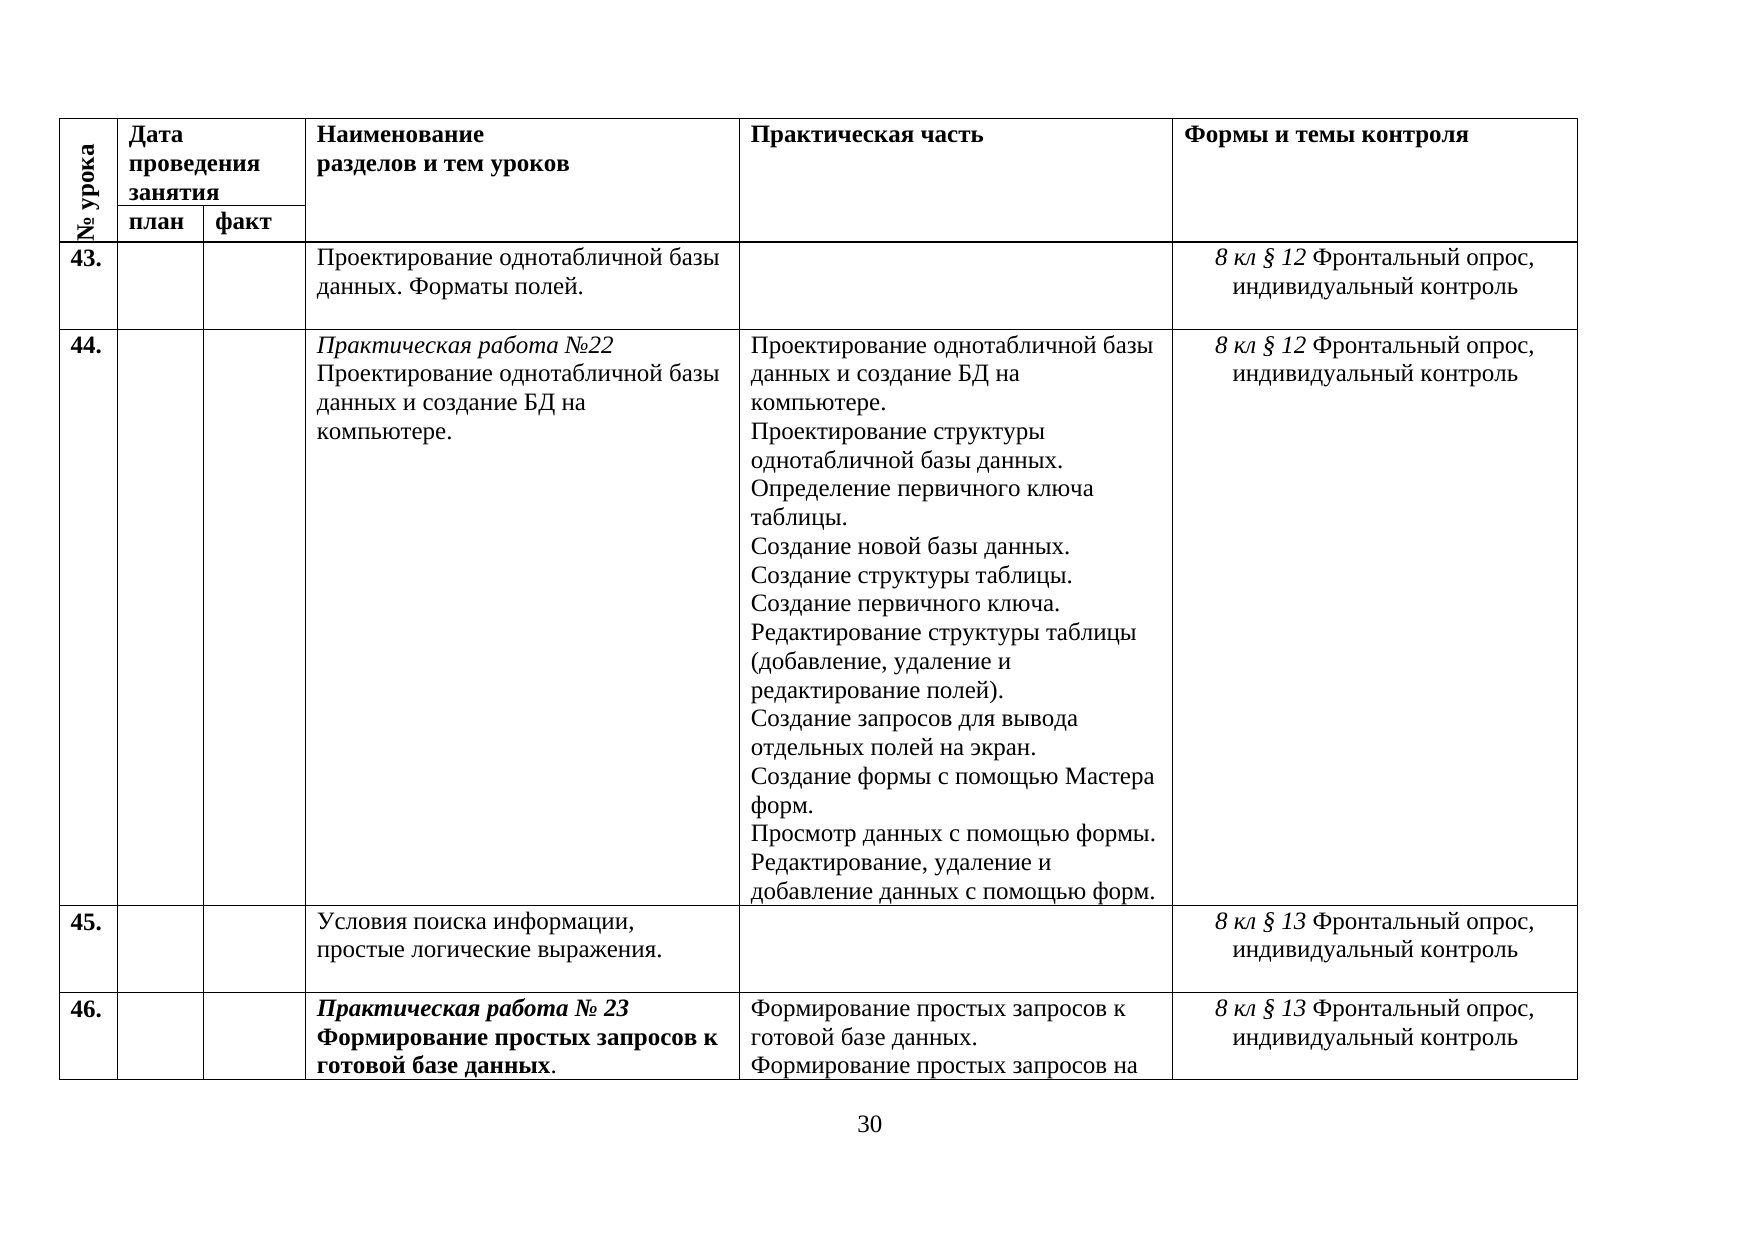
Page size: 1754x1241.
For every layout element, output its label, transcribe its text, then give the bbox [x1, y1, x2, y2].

table_cell [60, 906, 117, 992]
table_cell Проектирование однотабличной базы данных и создание БД на компьютере. Проектирование структуры однотабличной базы данных. Определение первичного ключа таблицы. Создание новой базы данных. Создание структуры таблицы. Создание первичного ключа. Редактирование структуры таблицы (добавление, удаление и редактирование полей). Создание запросов для вывода отдельных полей на экран. Создание формы с помощью Мастера форм. Просмотр данных с помощью формы. Редактирование, удаление и добавление данных с помощью форм. [740, 330, 1172, 905]
table_cell план [118, 206, 203, 241]
table_cell Проектирование однотабличной базы данных. Форматы полей. [306, 243, 739, 329]
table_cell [1173, 993, 1577, 1079]
table_cell [204, 330, 305, 905]
table_cell факт [204, 206, 305, 241]
table_cell [60, 330, 117, 905]
table_header Наименование разделов и тем уроков [306, 119, 739, 241]
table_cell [306, 993, 739, 1079]
table_cell [204, 993, 305, 1079]
table_header Формы и темы контроля [1173, 119, 1577, 241]
table_cell [740, 205, 1172, 241]
table_header № урока [60, 119, 117, 241]
table_cell [740, 906, 1172, 992]
table_cell [204, 906, 305, 992]
table_header Дата проведения занятия [118, 119, 305, 205]
table_cell [118, 243, 203, 329]
table_cell [118, 330, 203, 905]
table_cell [204, 243, 305, 329]
table_cell 8 кл § 12 Фронтальный опрос, индивидуальный контроль [1173, 243, 1577, 329]
table_cell [118, 906, 203, 992]
table_cell [118, 993, 203, 1079]
table_cell [60, 243, 117, 329]
table_cell 8 кл § 12 Фронтальный опрос, индивидуальный контроль [1173, 330, 1577, 905]
table_cell [740, 243, 1172, 329]
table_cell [740, 993, 1172, 1079]
table_cell Практическая работа №22 Проектирование однотабличной базы данных и создание БД на компьютере. [306, 330, 739, 905]
table_cell Условия поиска информации, простые логические выражения. [306, 906, 739, 992]
table_header Практическая часть [740, 119, 1172, 205]
table_cell 8 кл § 13 Фронтальный опрос, индивидуальный контроль [1173, 906, 1577, 992]
table_cell [60, 993, 117, 1079]
